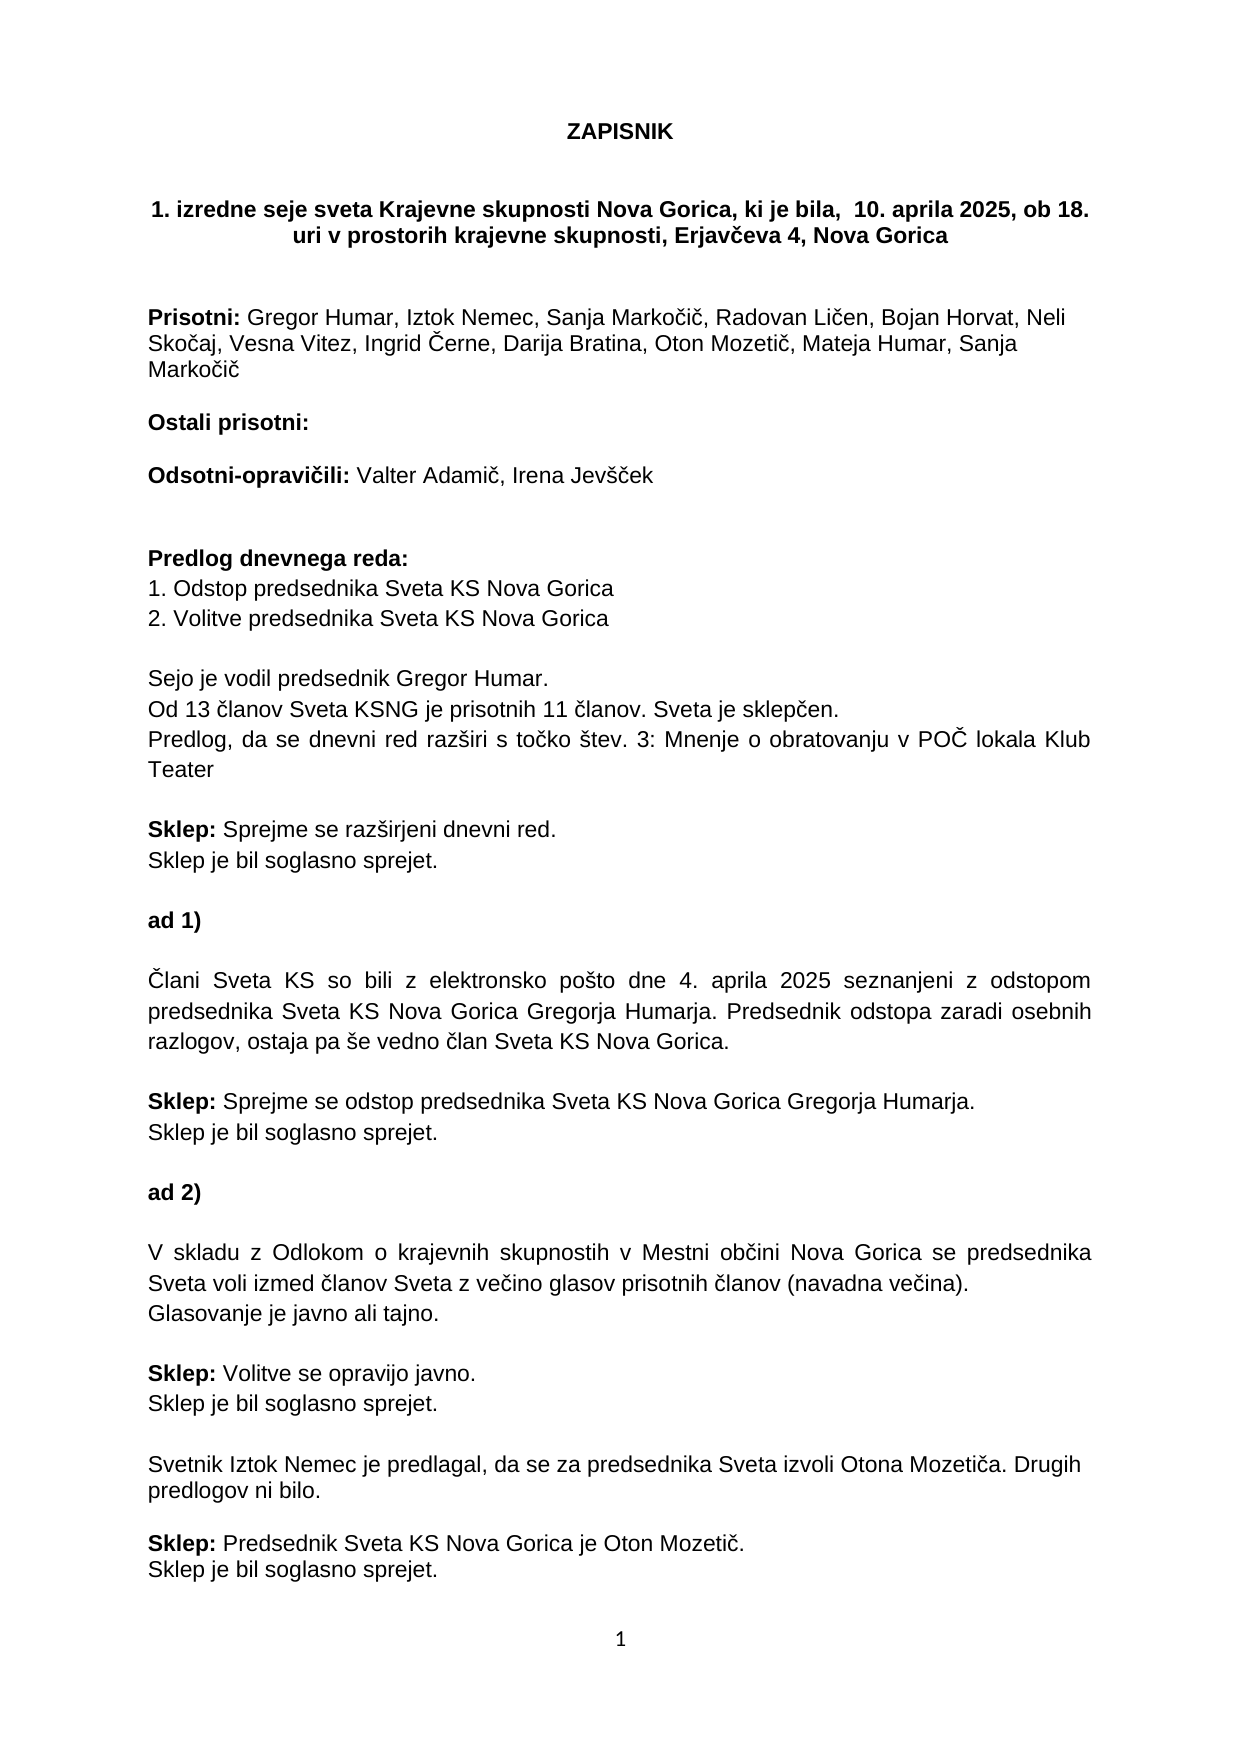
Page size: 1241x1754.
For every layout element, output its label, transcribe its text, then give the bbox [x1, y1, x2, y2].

text Ostali prisotni: [148, 409, 1093, 435]
text Člani Sveta KS so bili z elektronsko pošto dne 4. aprila 2025 seznanjeni z odstopom predsednika Sveta KS Nova Gorica Gregorja Humarja. Predsednik odstopa zaradi osebnih razlogov, ostaja pa še vedno član Sveta KS Nova Gorica. [148, 967, 1093, 1054]
text Sklep: Volitve se opravijo javno. [148, 1360, 1093, 1386]
text 2. Volitve predsednika Sveta KS Nova Gorica [148, 605, 1093, 631]
text Sklep je bil soglasno sprejet. [148, 1556, 1093, 1582]
text Svetnik Iztok Nemec je predlagal, da se za predsednika Sveta izvoli Otona Mozetiča. Drugih predlogov ni bilo. [148, 1451, 1093, 1503]
text 1. Odstop predsednika Sveta KS Nova Gorica [148, 575, 1093, 601]
text Prisotni: Gregor Humar, Iztok Nemec, Sanja Markočič, Radovan Ličen, Bojan Horvat, Neli Skočaj, Vesna Vitez, Ingrid Černe, Darija Bratina, Oton Mozetič, Mateja Humar, Sanja Markočič [148, 303, 1093, 382]
text Sejo je vodil predsednik Gregor Humar. [148, 665, 1093, 692]
text Sklep je bil soglasno sprejet. [148, 1390, 1093, 1417]
text Predlog, da se dnevni red razširi s točko štev. 3: Mnenje o obratovanju v POČ lokala Klub Teater [148, 726, 1093, 782]
text Sklep je bil soglasno sprejet. [148, 847, 1093, 873]
text Od 13 članov Sveta KSNG je prisotnih 11 članov. Sveta je sklepčen. [148, 696, 1093, 722]
text ad 1) [148, 907, 1093, 933]
text 1. izredne seje sveta Krajevne skupnosti Nova Gorica, ki je bila, 10. aprila 2025, ob 18. uri v prostorih krajevne skupnosti, Erjavčeva 4, Nova Gorica [148, 196, 1093, 248]
text Sklep: Sprejme se odstop predsednika Sveta KS Nova Gorica Gregorja Humarja. [148, 1088, 1093, 1114]
text Sklep je bil soglasno sprejet. [148, 1118, 1093, 1145]
title ZAPISNIK [148, 118, 1093, 144]
text Odsotni-opravičili: Valter Adamič, Irena Jevšček [148, 462, 1093, 488]
text Predlog dnevnega reda: [148, 544, 1093, 571]
text ad 2) [148, 1179, 1093, 1205]
text Glasovanje je javno ali tajno. [148, 1300, 1093, 1326]
text V skladu z Odlokom o krajevnih skupnostih v Mestni občini Nova Gorica se predsednika Sveta voli izmed članov Sveta z večino glasov prisotnih članov (navadna večina). [148, 1239, 1093, 1296]
text Sklep: Sprejme se razširjeni dnevni red. [148, 816, 1093, 843]
text Sklep: Predsednik Sveta KS Nova Gorica je Oton Mozetič. [148, 1530, 1093, 1556]
